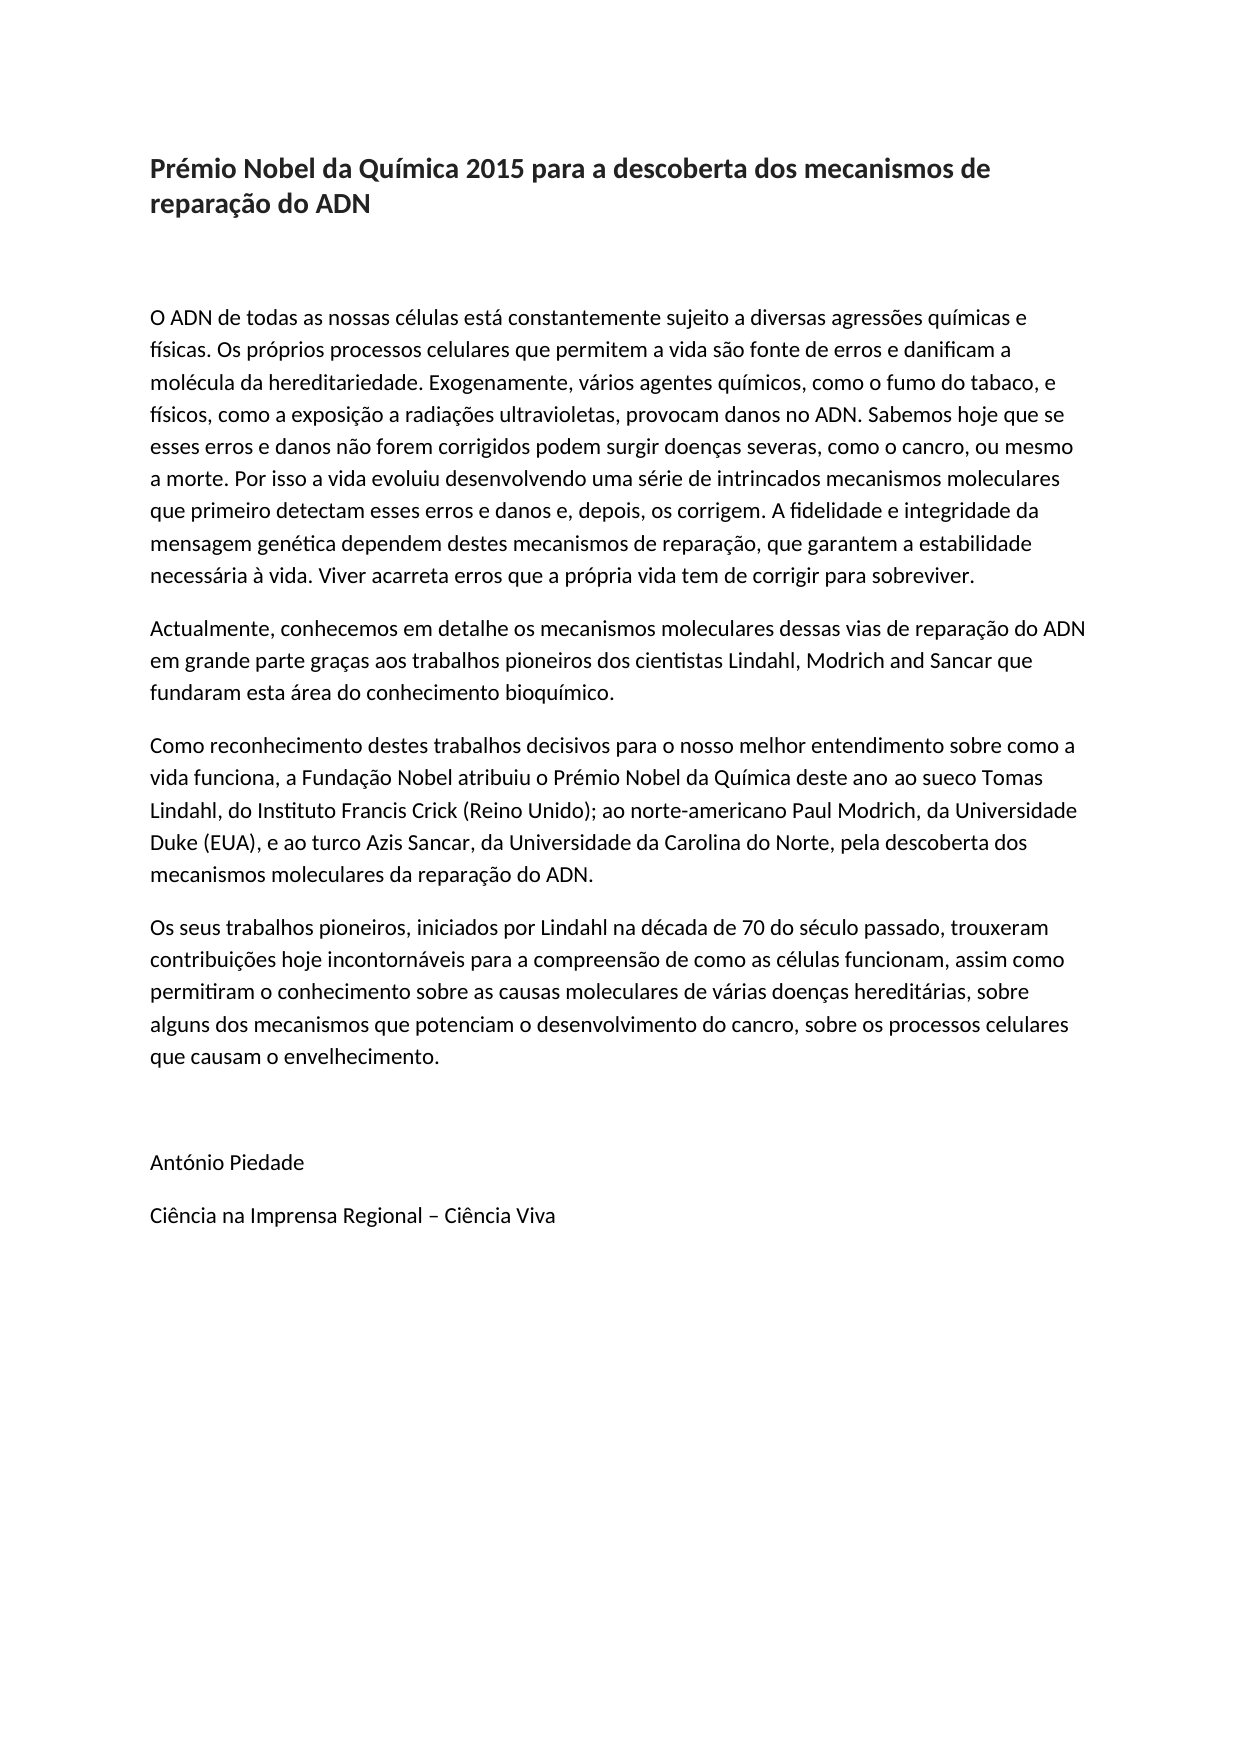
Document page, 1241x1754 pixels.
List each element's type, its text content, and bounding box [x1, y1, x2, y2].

text O ADN de todas as nossas células está constantemente sujeito a diversas agressões químicas e físicas. Os próprios processos celulares que permitem a vida são fonte de erros e danificam a molécula da hereditariedade. Exogenamente, vários agentes químicos, como o fumo do tabaco, e físicos, como a exposição a radiações ultravioletas, provocam danos no ADN. Sabemos hoje que se esses erros e danos não forem corrigidos podem surgir doenças severas, como o cancro, ou mesmo a morte. Por isso a vida evoluiu desenvolvendo uma série de intrincados mecanismos moleculares que primeiro detectam esses erros e danos e, depois, os corrigem. A fidelidade e integridade da mensagem genética dependem destes mecanismos de reparação, que garantem a estabilidade necessária à vida. Viver acarreta erros que a própria vida tem de corrigir para sobreviver. [150, 303, 1090, 589]
text Prémio Nobel da Química 2015 para a descoberta dos mecanismos de reparação do ADN [150, 150, 1090, 221]
text Actualmente, conhecemos em detalhe os mecanismos moleculares dessas vias de reparação do ADN em grande parte graças aos trabalhos pioneiros dos cientistas Lindahl, Modrich and Sancar que fundaram esta área do conhecimento bioquímico. [150, 614, 1090, 706]
text António Piedade [150, 1148, 1090, 1176]
text Os seus trabalhos pioneiros, iniciados por Lindahl na década de 70 do século passado, trouxeram contribuições hoje incontornáveis para a compreensão de como as células funcionam, assim como permitiram o conhecimento sobre as causas moleculares de várias doenças hereditárias, sobre alguns dos mecanismos que potenciam o desenvolvimento do cancro, sobre os processos celulares que causam o envelhecimento. [150, 913, 1090, 1070]
text Como reconhecimento destes trabalhos decisivos para o nosso melhor entendimento sobre como a vida funciona, a Fundação Nobel atribuiu o Prémio Nobel da Química deste ano ao sueco Tomas Lindahl, do Instituto Francis Crick (Reino Unido); ao norte-americano Paul Modrich, da Universidade Duke (EUA), e ao turco Azis Sancar, da Universidade da Carolina do Norte, pela descoberta dos mecanismos moleculares da reparação do ADN. [150, 731, 1090, 888]
text Ciência na Imprensa Regional – Ciência Viva [150, 1201, 1090, 1229]
